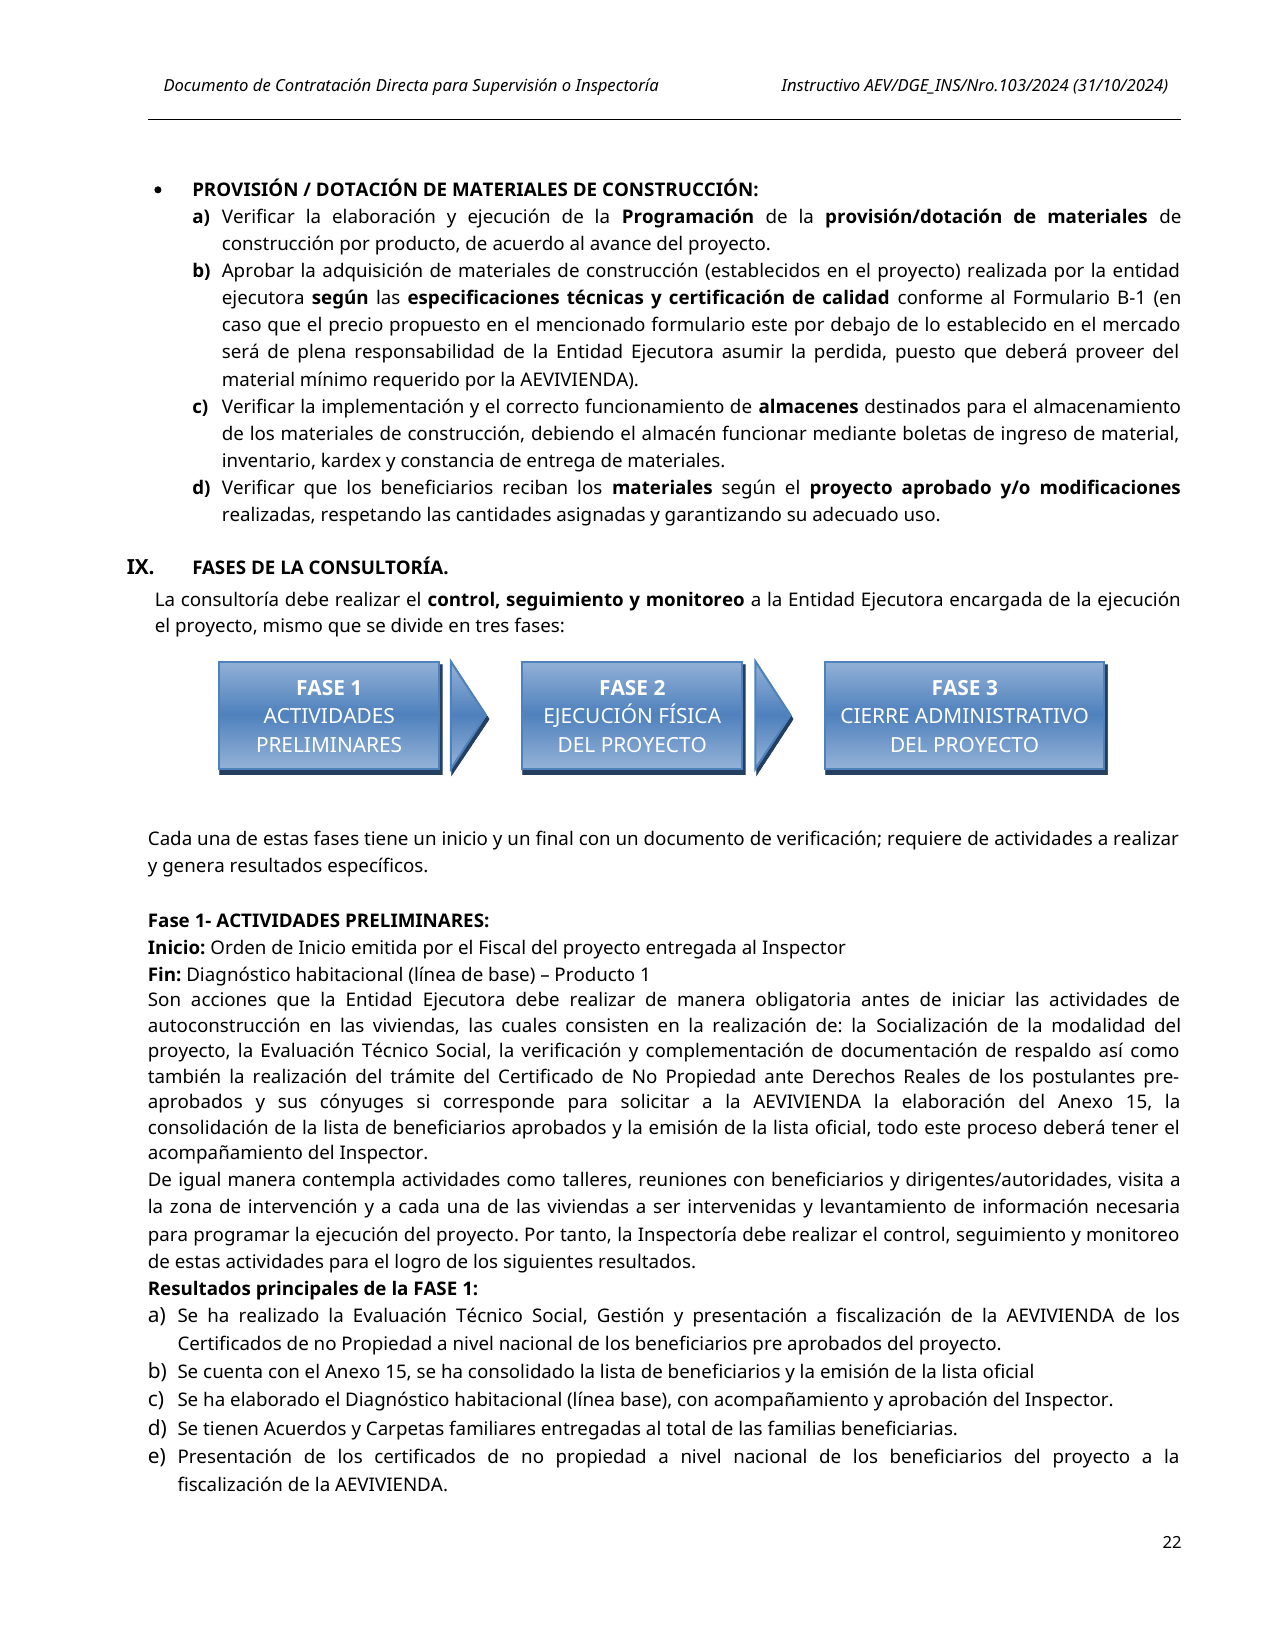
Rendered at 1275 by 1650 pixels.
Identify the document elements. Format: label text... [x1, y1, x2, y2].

text Resultados principales de la FASE 1: [148, 1273, 1181, 1301]
text Fin: Diagnóstico habitacional (línea de base) – Producto 1 [148, 959, 1181, 987]
text La consultoría debe realizar el control, seguimiento y monitoreo a la Entidad Ejecutora encargada de la ejecución el proyecto, mismo que se divide en tres fases: [154, 587, 1181, 638]
text Cada una de estas fases tiene un inicio y un final con un documento de verificación; requiere de actividades a realizar y genera resultados específicos. [148, 824, 1181, 878]
list Verificar la implementación y el correcto funcionamiento de almacenes destinados para el almacenamiento de los materiales de construcción, debiendo el almacén funcionar mediante boletas de ingreso de material, inventario, kardex y constancia de entrega de materiales. [192, 391, 1181, 473]
list Se cuenta con el Anexo 15, se ha consolidado la lista de beneficiarios y la emisión de la lista oficial [148, 1356, 1181, 1384]
list Se tienen Acuerdos y Carpetas familiares entregadas al total de las familias beneficiarias. [148, 1413, 1181, 1441]
list Se ha realizado la Evaluación Técnico Social, Gestión y presentación a fiscalización de la AEVIVIENDA de los Certificados de no Propiedad a nivel nacional de los beneficiarios pre aprobados del proyecto. [148, 1301, 1181, 1356]
list Verificar que los beneficiarios reciban los materiales según el proyecto aprobado y/o modificaciones realizadas, respetando las cantidades asignadas y garantizando su adecuado uso. [192, 473, 1181, 527]
text Son acciones que la Entidad Ejecutora debe realizar de manera obligatoria antes de iniciar las actividades de autoconstrucción en las viviendas, las cuales consisten en la realización de: la Socialización de la modalidad del proyecto, la Evaluación Técnico Social, la verificación y complementación de documentación de respaldo así como también la realización del trámite del Certificado de No Propiedad ante Derechos Reales de los postulantes pre-aprobados y sus cónyuges si corresponde para solicitar a la AEVIVIENDA la elaboración del Anexo 15, la consolidación de la lista de beneficiarios aprobados y la emisión de la lista oficial, todo este proceso deberá tener el acompañamiento del Inspector. [148, 987, 1181, 1165]
list Aprobar la adquisición de materiales de construcción (establecidos en el proyecto) realizada por la entidad ejecutora según las especificaciones técnicas y certificación de calidad conforme al Formulario B-1 (en caso que el precio propuesto en el mencionado formulario este por debajo de lo establecido en el mercado será de plena responsabilidad de la Entidad Ejecutora asumir la perdida, puesto que deberá proveer del material mínimo requerido por la AEVIVIENDA). [192, 256, 1181, 391]
list FASES DE LA CONSULTORÍA. [154, 552, 1181, 580]
text De igual manera contempla actividades como talleres, reuniones con beneficiarios y dirigentes/autoridades, visita a la zona de intervención y a cada una de las viviendas a ser intervenidas y levantamiento de información necesaria para programar la ejecución del proyecto. Por tanto, la Inspectoría debe realizar el control, seguimiento y monitoreo de estas actividades para el logro de los siguientes resultados. [148, 1165, 1181, 1273]
list PROVISIÓN / DOTACIÓN DE MATERIALES DE CONSTRUCCIÓN: [154, 175, 1181, 202]
text Inicio: Orden de Inicio emitida por el Fiscal del proyecto entregada al Inspector [148, 932, 1181, 959]
list Se ha elaborado el Diagnóstico habitacional (línea base), con acompañamiento y aprobación del Inspector. [148, 1384, 1181, 1413]
text Fase 1- ACTIVIDADES PRELIMINARES: [148, 905, 1181, 932]
list Presentación de los certificados de no propiedad a nivel nacional de los beneficiarios del proyecto a la fiscalización de la AEVIVIENDA. [148, 1441, 1181, 1497]
list Verificar la elaboración y ejecución de la Programación de la provisión/dotación de materiales de construcción por producto, de acuerdo al avance del proyecto. [192, 202, 1181, 256]
